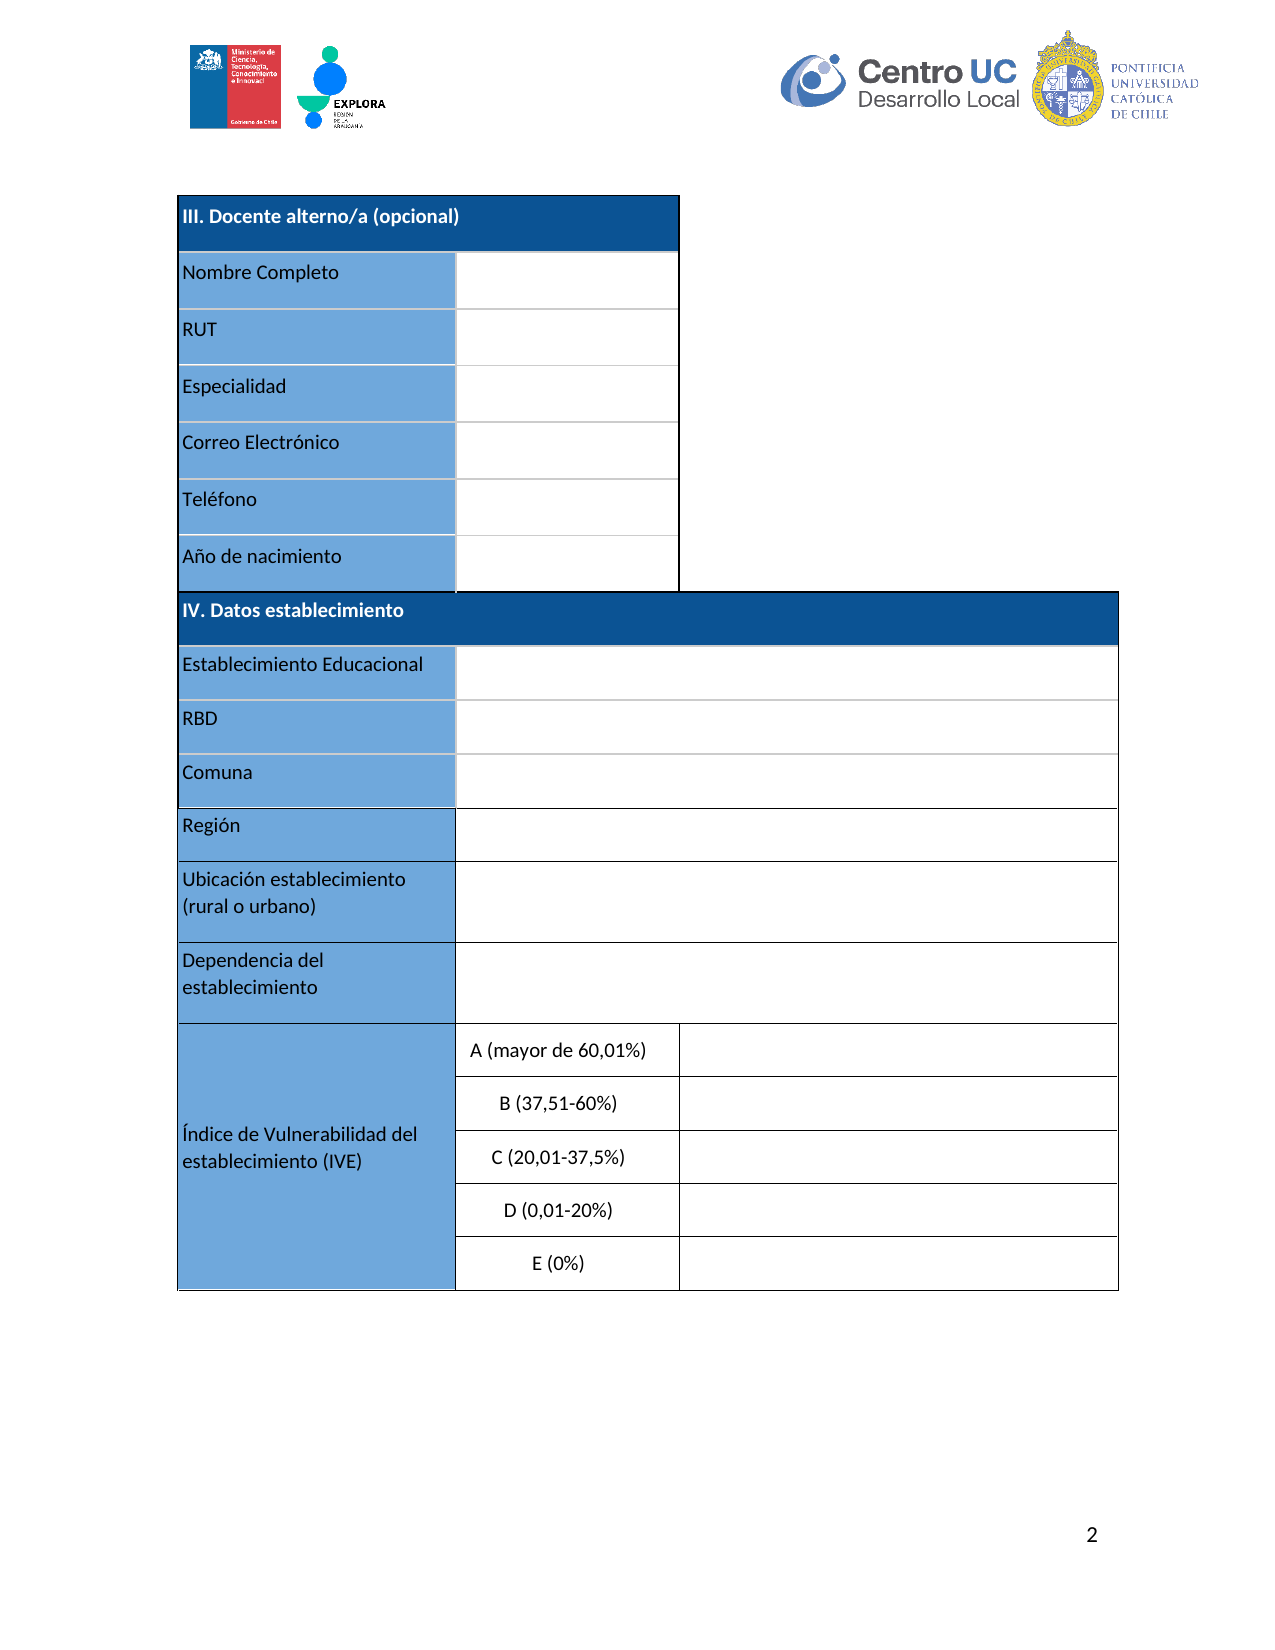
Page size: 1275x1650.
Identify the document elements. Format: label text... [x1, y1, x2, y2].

table_cell [680, 1130, 1118, 1183]
table_cell Región [178, 809, 455, 861]
table_cell [680, 1236, 1118, 1289]
table_cell [457, 647, 1118, 699]
table_cell [680, 1076, 1118, 1129]
table_cell Especialidad [179, 366, 455, 421]
table_cell [456, 861, 1118, 942]
table_cell Establecimiento Educacional [179, 647, 455, 699]
table_cell D (0,01-20%) [456, 1184, 679, 1236]
picture [780, 16, 1212, 141]
table_cell E (0%) [456, 1237, 679, 1289]
table_cell Año de nacimiento [179, 536, 455, 591]
table_cell [456, 808, 1118, 861]
table_cell Teléfono [179, 480, 455, 534]
table_cell RBD [179, 701, 455, 753]
table_cell [680, 1183, 1118, 1236]
table_cell A (mayor de 60,01%) [456, 1024, 679, 1076]
table_cell IV. Datos establecimiento [179, 593, 1118, 645]
table_cell B (37,51-60%) [456, 1077, 679, 1129]
table_cell Correo Electrónico [179, 423, 455, 478]
table_cell C (20,01-37,5%) [456, 1131, 679, 1183]
table_cell Ubicación establecimiento (rural o urbano) [178, 861, 455, 942]
table_cell [680, 1023, 1118, 1076]
table_cell RUT [179, 310, 455, 364]
table_header III. Docente alterno/a (opcional) [179, 196, 678, 251]
table_cell Índice de Vulnerabilidad del establecimiento (IVE) [178, 1023, 455, 1289]
table_cell [457, 701, 1118, 753]
picture [174, 29, 412, 142]
table_cell Dependencia del establecimiento [178, 942, 455, 1023]
table_cell [457, 423, 678, 478]
table_cell [457, 310, 678, 364]
table_cell Nombre Completo [179, 253, 455, 308]
table_cell [457, 480, 678, 534]
table_cell [456, 942, 1118, 1023]
table_cell [457, 755, 1118, 807]
table_cell [457, 366, 678, 421]
table_cell Comuna [179, 755, 455, 807]
table_cell [457, 536, 678, 591]
table_cell [457, 253, 678, 308]
